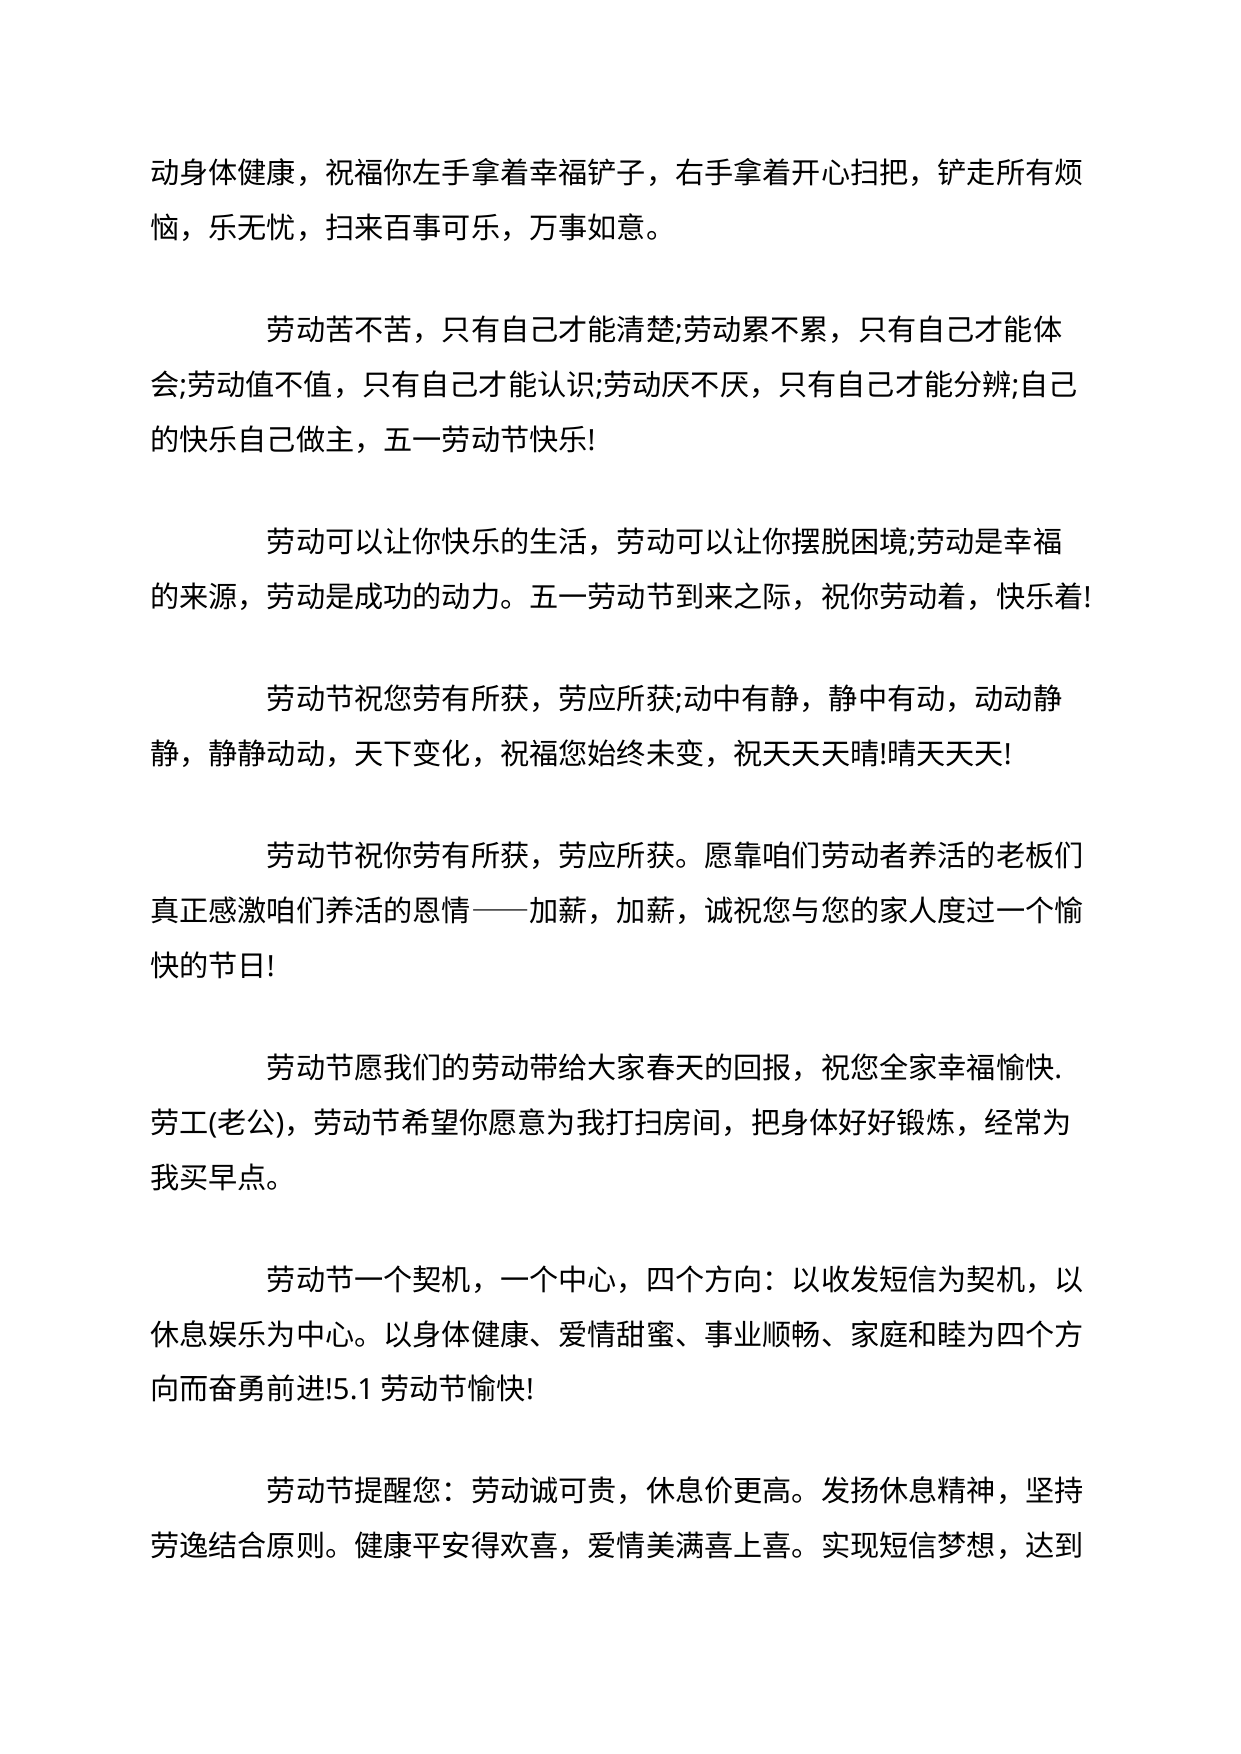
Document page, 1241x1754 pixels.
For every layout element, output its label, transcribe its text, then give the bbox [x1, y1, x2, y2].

text 劳动节愿我们的劳动带给大家春天的回报，祝您全家幸福愉快.劳工(老公)，劳动节希望你愿意为我打扫房间，把身体好好锻炼，经常为我买早点。 [150, 1044, 1090, 1197]
text 劳动节祝你劳有所获，劳应所获。愿靠咱们劳动者养活的老板们真正感激咱们养活的恩情——加薪，加薪，诚祝您与您的家人度过一个愉快的节日! [150, 833, 1090, 985]
text 劳动节祝您劳有所获，劳应所获;动中有静，静中有动，动动静静，静静动动，天下变化，祝福您始终未变，祝天天天晴!晴天天天! [150, 676, 1090, 773]
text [150, 150, 1090, 247]
text 劳动节一个契机，一个中心，四个方向：以收发短信为契机，以休息娱乐为中心。以身体健康、爱情甜蜜、事业顺畅、家庭和睦为四个方向而奋勇前进!5.1劳动节愉快! [150, 1256, 1090, 1408]
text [150, 1468, 1090, 1565]
text 劳动可以让你快乐的生活，劳动可以让你摆脱困境;劳动是幸福的来源，劳动是成功的动力。五一劳动节到来之际，祝你劳动着，快乐着! [150, 519, 1090, 616]
text 劳动苦不苦，只有自己才能清楚;劳动累不累，只有自己才能体会;劳动值不值，只有自己才能认识;劳动厌不厌，只有自己才能分辨;自己的快乐自己做主，五一劳动节快乐! [150, 307, 1090, 459]
